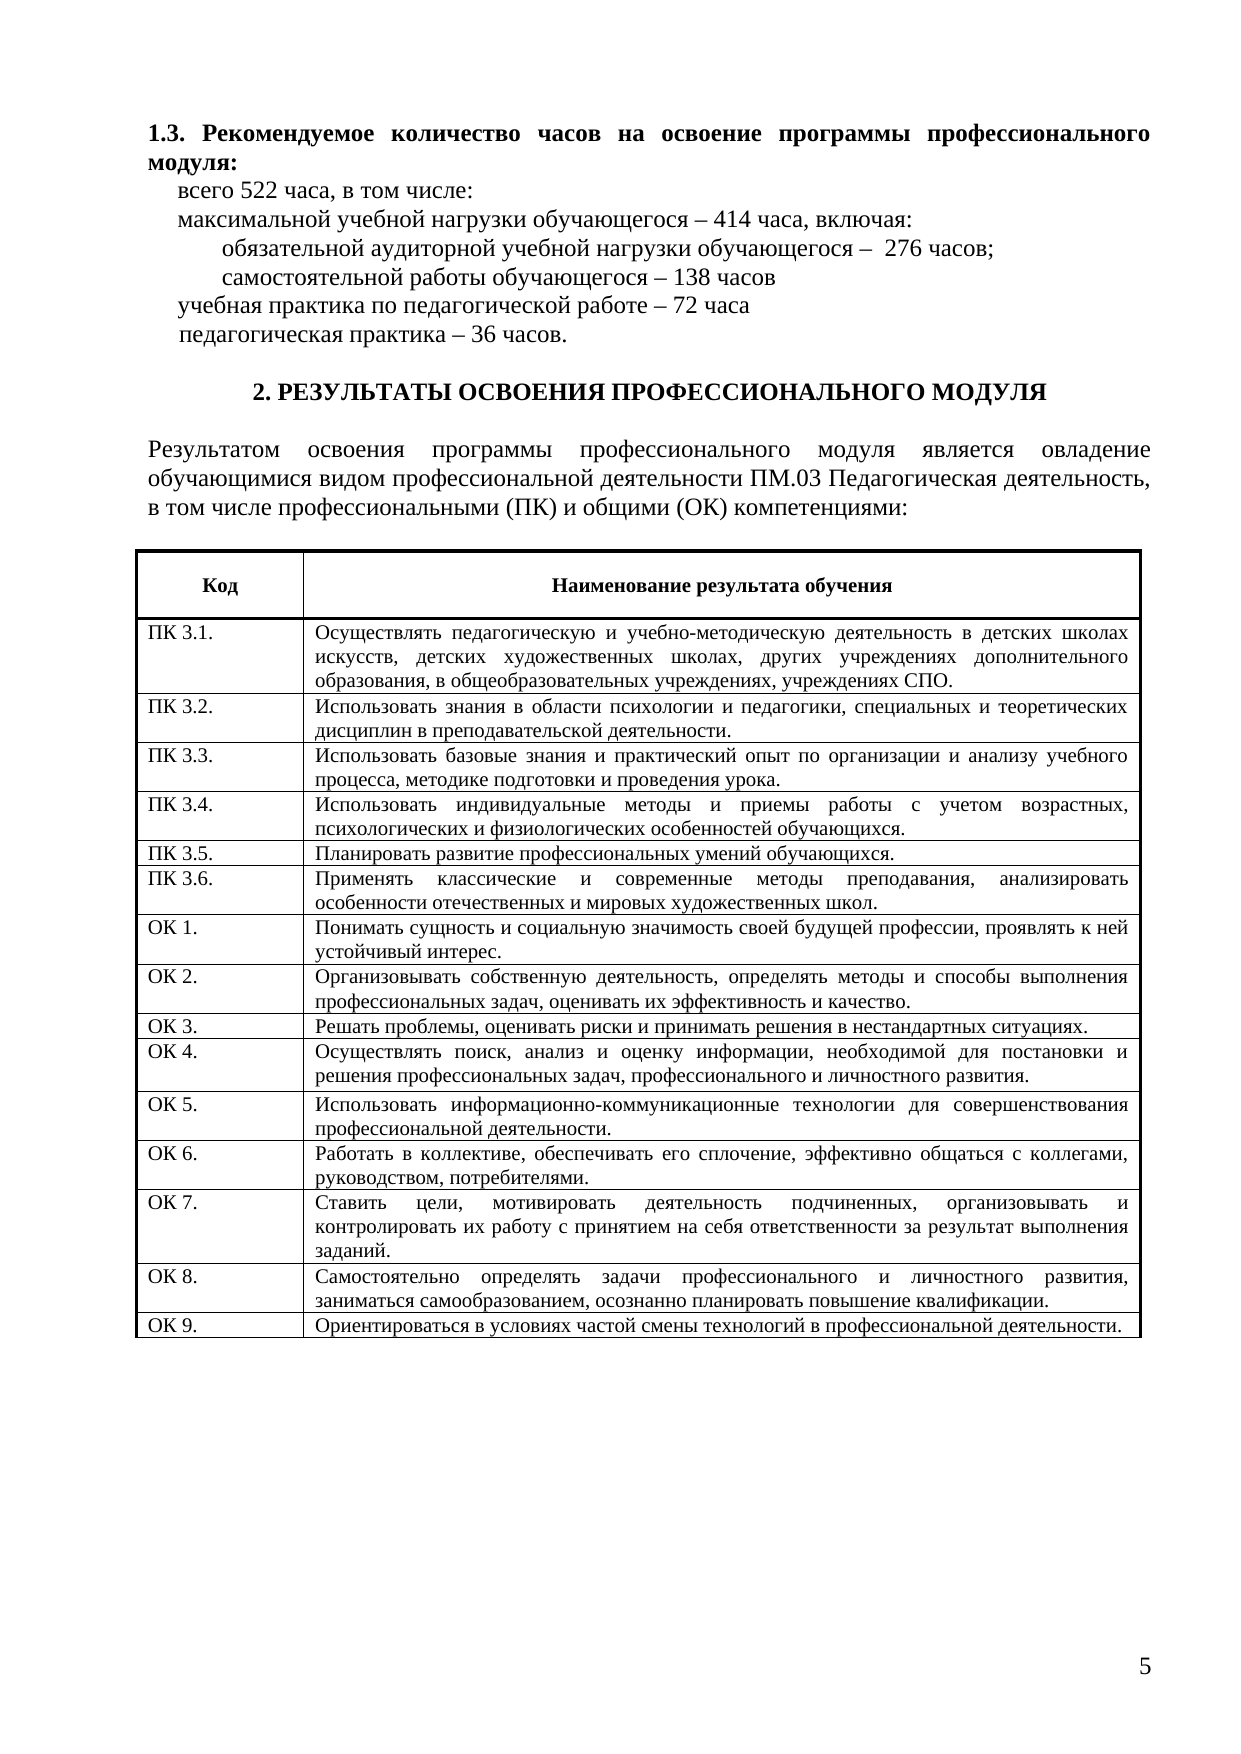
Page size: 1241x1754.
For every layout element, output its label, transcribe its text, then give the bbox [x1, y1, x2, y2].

table_cell Использовать базовые знания и практический опыт по организации и анализу учебного процесса, методике подготовки и проведения урока. [304, 743, 1139, 791]
subtitle педагогическая практика – 36 часов. [148, 319, 1152, 348]
table_cell ОК 2. [138, 965, 303, 1013]
text 1.3. Рекомендуемое количество часов на освоение программы профессионального модуля: [148, 118, 1152, 176]
table_cell Понимать сущность и социальную значимость своей будущей профессии, проявлять к ней устойчивый интерес. [304, 915, 1139, 963]
table_cell Самостоятельно определять задачи профессионального и личностного развития, заниматься самообразованием, осознанно планировать повышение квалификации. [304, 1264, 1139, 1312]
table_header Наименование результата обучения [304, 553, 1139, 617]
table_cell ПК 3.6. [138, 866, 303, 914]
table_cell Решать проблемы, оценивать риски и принимать решения в нестандартных ситуациях. [304, 1014, 1139, 1038]
table_cell Организовывать собственную деятельность, определять методы и способы выполнения профессиональных задач, оценивать их эффективность и качество. [304, 965, 1139, 1013]
subtitle обязательной аудиторной учебной нагрузки обучающегося – 276 часов; [148, 233, 1152, 262]
subtitle самостоятельной работы обучающегося – 138 часов [148, 262, 1152, 291]
table_cell Использовать знания в области психологии и педагогики, специальных и теоретических дисциплин в преподавательской деятельности. [304, 694, 1139, 742]
table_cell ОК 3. [138, 1014, 303, 1038]
subtitle максимальной учебной нагрузки обучающегося – 414 часа, включая: [148, 204, 1152, 233]
table_cell Осуществлять поиск, анализ и оценку информации, необходимой для постановки и решения профессиональных задач, профессионального и личностного развития. [304, 1039, 1139, 1091]
table_cell Применять классические и современные методы преподавания, анализировать особенности отечественных и мировых художественных школ. [304, 866, 1139, 914]
subtitle 2. результаты освоения ПРОФЕССИОНАЛЬНОГО МОДУЛЯ [148, 377, 1152, 406]
table_cell ОК 8. [138, 1264, 303, 1312]
subtitle учебная практика по педагогической работе – 72 часа [148, 291, 1152, 319]
table_cell Использовать индивидуальные методы и приемы работы с учетом возрастных, психологических и физиологических особенностей обучающихся. [304, 792, 1139, 840]
table_cell ПК 3.3. [138, 743, 303, 791]
table_header Код [138, 553, 303, 617]
table_cell Планировать развитие профессиональных умений обучающихся. [304, 841, 1139, 865]
table_cell ОК 9. [138, 1313, 303, 1337]
table_cell ОК 6. [138, 1141, 303, 1189]
table_cell ОК 4. [138, 1039, 303, 1091]
subtitle всего 522 часа, в том числе: [148, 176, 1152, 204]
table_cell Работать в коллективе, обеспечивать его сплочение, эффективно общаться с коллегами, руководством, потребителями. [304, 1141, 1139, 1189]
table_cell Ставить цели, мотивировать деятельность подчиненных, организовывать и контролировать их работу с принятием на себя ответственности за результат выполнения заданий. [304, 1190, 1139, 1262]
table_cell ПК 3.1. [138, 620, 303, 692]
table_cell Использовать информационно-коммуникационные технологии для совершенствования профессиональной деятельности. [304, 1092, 1139, 1140]
table_cell ПК 3.4. [138, 792, 303, 840]
table_cell ОК 5. [138, 1092, 303, 1140]
table_cell ОК 1. [138, 915, 303, 963]
table_cell ПК 3.5. [138, 841, 303, 865]
table_cell ПК 3.2. [138, 694, 303, 742]
table_cell ОК 7. [138, 1190, 303, 1262]
table_cell Ориентироваться в условиях частой смены технологий в профессиональной деятельности. [304, 1313, 1139, 1337]
text Результатом освоения программы профессионального модуля является овладение обучающимися видом профессиональной деятельности ПМ.03 Педагогическая деятельность, в том числе профессиональными (ПК) и общими (ОК) компетенциями: [148, 434, 1152, 521]
table_cell Осуществлять педагогическую и учебно-методическую деятельность в детских школах искусств, детских художественных школах, других учреждениях дополнительного образования, в общеобразовательных учреждениях, учреждениях СПО. [304, 620, 1139, 692]
